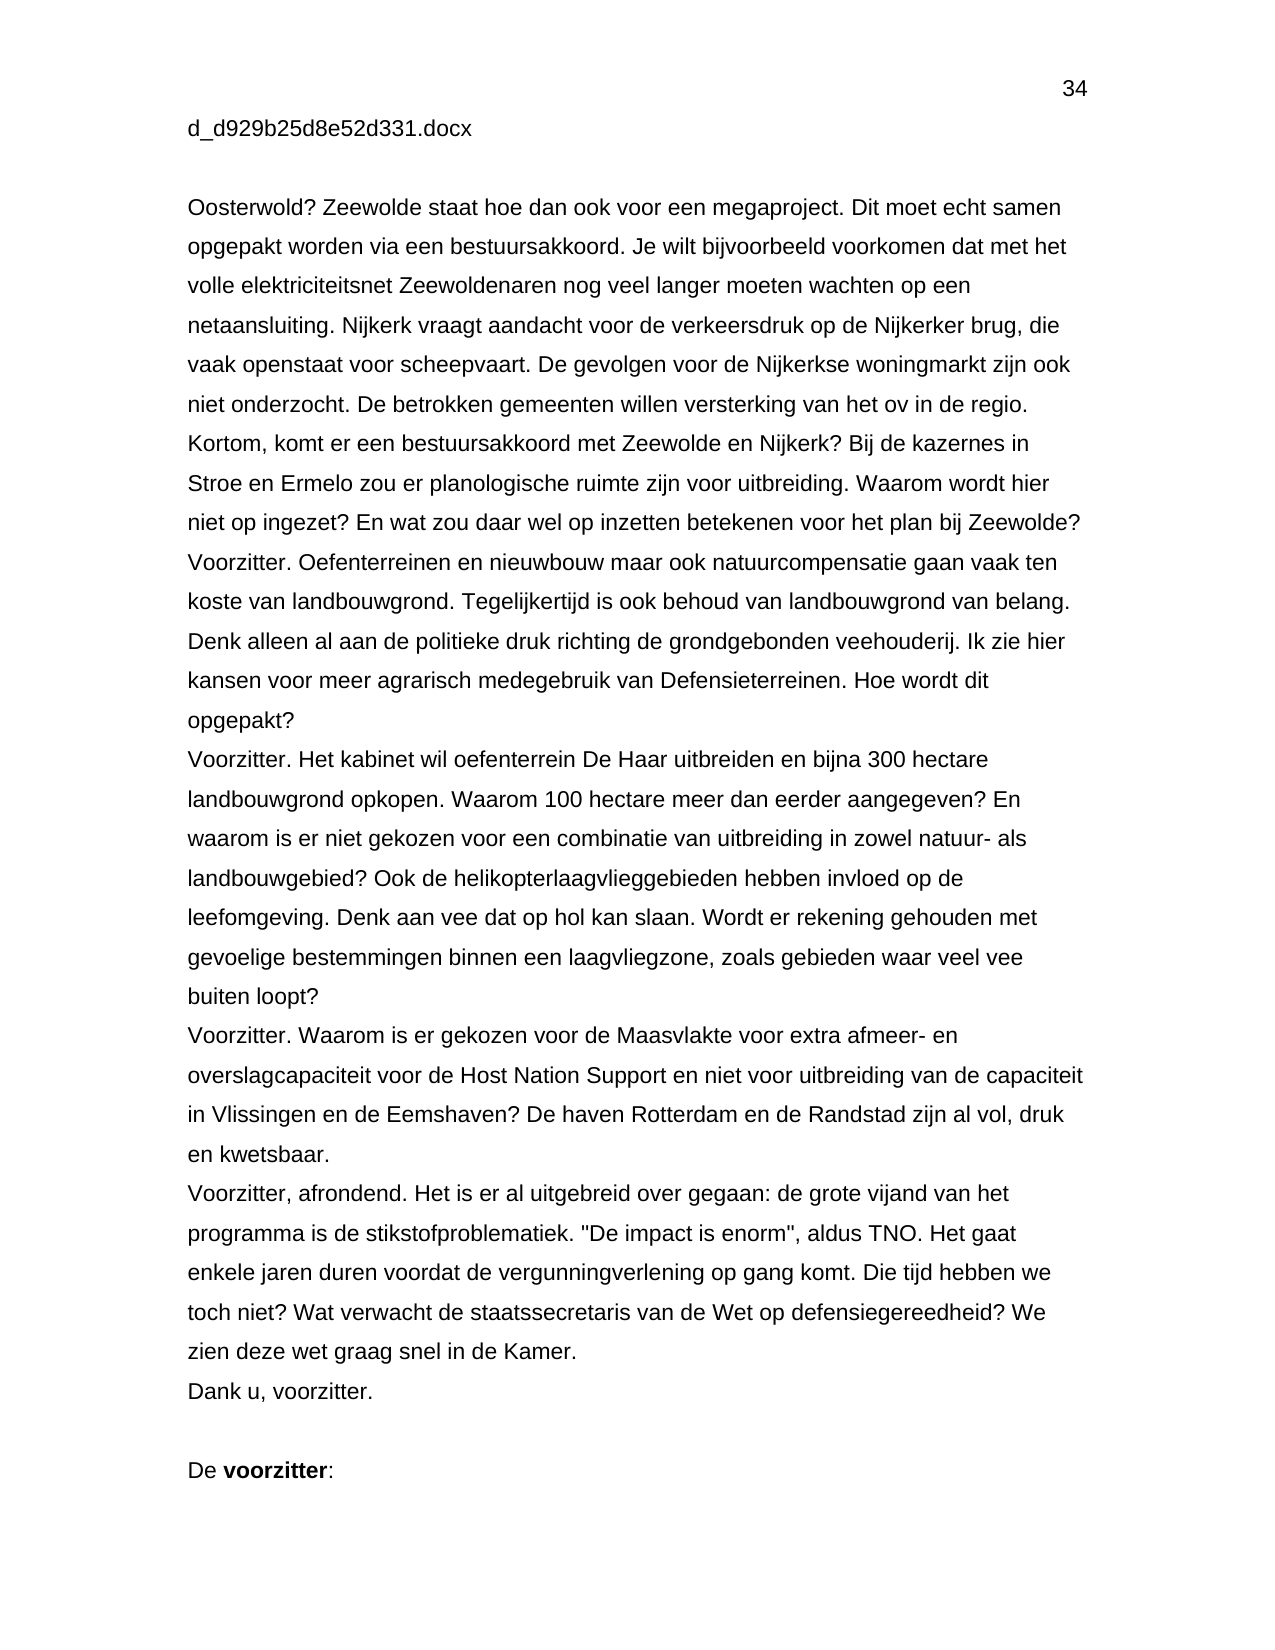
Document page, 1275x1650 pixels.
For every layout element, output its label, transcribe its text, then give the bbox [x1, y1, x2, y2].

text Voorzitter. Oefenterreinen en nieuwbouw maar ook natuurcompensatie gaan vaak ten koste van landbouwgrond. Tegelijkertijd is ook behoud van landbouwgrond van belang. Denk alleen al aan de politieke druk richting de grondgebonden veehouderij. Ik zie hier kansen voor meer agrarisch medegebruik van Defensieterreinen. Hoe wordt dit opgepakt? [187, 549, 1087, 733]
text Voorzitter. Het kabinet wil oefenterrein De Haar uitbreiden en bijna 300 hectare landbouwgrond opkopen. Waarom 100 hectare meer dan eerder aangegeven? En waarom is er niet gekozen voor een combinatie van uitbreiding in zowel natuur- als landbouwgebied? Ook de helikopterlaagvlieggebieden hebben invloed op de leefomgeving. Denk aan vee dat op hol kan slaan. Wordt er rekening gehouden met gevoelige bestemmingen binnen een laagvliegzone, zoals gebieden waar veel vee buiten loopt? [187, 746, 1087, 1009]
text Voorzitter. Waarom is er gekozen voor de Maasvlakte voor extra afmeer- en overslagcapaciteit voor de Host Nation Support en niet voor uitbreiding van de capaciteit in Vlissingen en de Eemshaven? De haven Rotterdam en de Randstad zijn al vol, druk en kwetsbaar. [187, 1022, 1087, 1167]
text Voorzitter, afrondend. Het is er al uitgebreid over gegaan: de grote vijand van het programma is de stikstofproblematiek. "De impact is enorm", aldus TNO. Het gaat enkele jaren duren voordat de vergunningverlening op gang komt. Die tijd hebben we toch niet? Wat verwacht de staatssecretaris van de Wet op defensiegereedheid? We zien deze wet graag snel in de Kamer. [187, 1180, 1087, 1365]
text De voorzitter: [187, 1457, 1087, 1483]
text Dank u, voorzitter. [187, 1378, 1087, 1404]
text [187, 193, 1087, 536]
